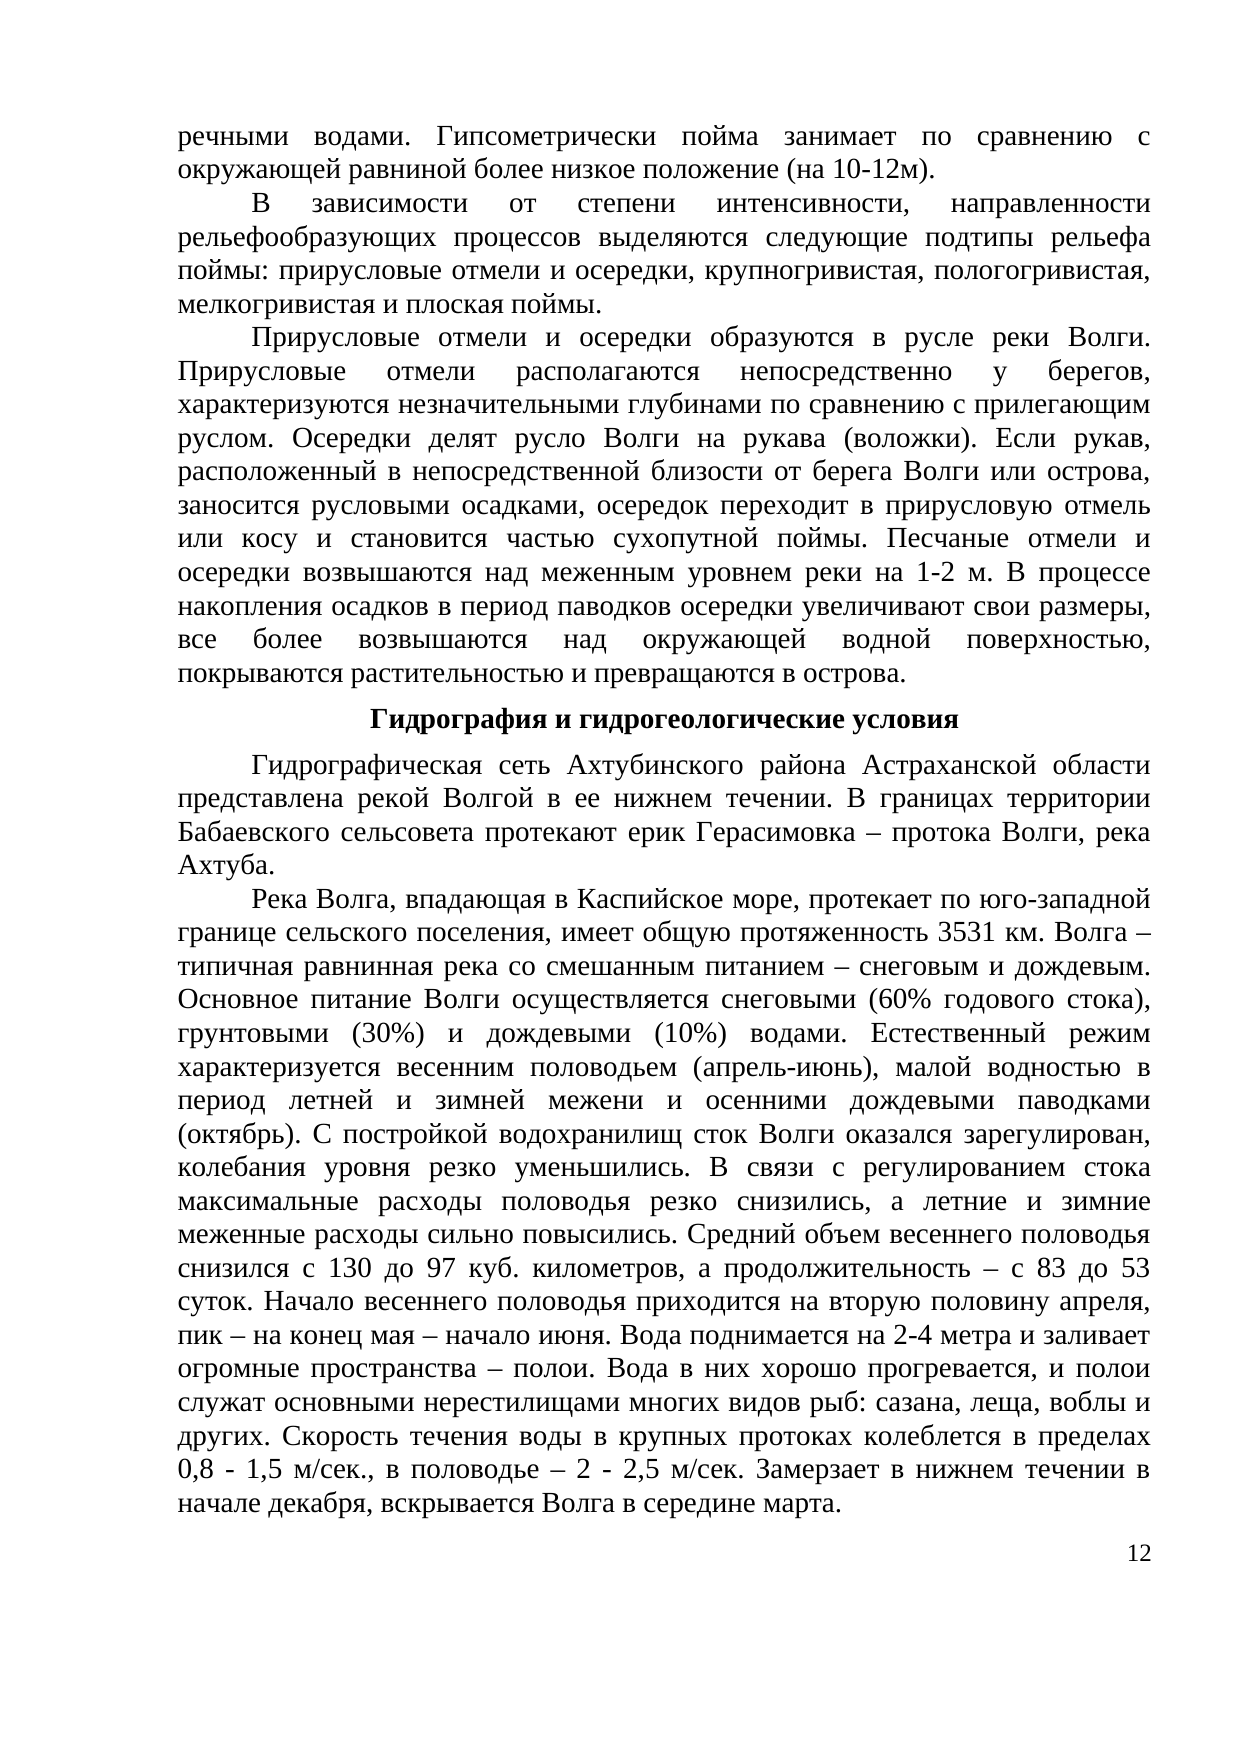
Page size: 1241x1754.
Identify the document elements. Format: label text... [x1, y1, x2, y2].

subtitle Гидрография и гидрогеологические условия [177, 701, 1152, 734]
text В зависимости от степени интенсивности, направленности рельефообразующих процессов выделяются следующие подтипы рельефа поймы: прирусловые отмели и осередки, крупногривистая, пологогривистая, мелкогривистая и плоская поймы. [177, 185, 1152, 319]
text Гидрографическая сеть Ахтубинского района Астраханской области представлена рекой Волгой в ее нижнем течении. В границах территории Бабаевского сельсовета протекают ерик Герасимовка – протока Волги, река Ахтуба. [177, 747, 1152, 881]
text Река Волга, впадающая в Каспийское море, протекает по юго-западной границе сельского поселения, имеет общую протяженность 3531 км. Волга – типичная равнинная река со смешанным питанием – снеговым и дождевым. Основное питание Волги осуществляется снеговыми (60% годового стока), грунтовыми (30%) и дождевыми (10%) водами. Естественный режим характеризуется весенним половодьем (апрель-июнь), малой водностью в период летней и зимней межени и осенними дождевыми паводками (октябрь). С постройкой водохранилищ сток Волги оказался зарегулирован, колебания уровня резко уменьшились. В связи с регулированием стока максимальные расходы половодья резко снизились, а летние и зимние меженные расходы сильно повысились. Средний объем весеннего половодья снизился с 130 до 97 куб. километров, а продолжительность – с 83 до 53 суток. Начало весеннего половодья приходится на вторую половину апреля, пик – на конец мая – начало июня. Вода поднимается на 2-4 метра и заливает огромные пространства – полои. Вода в них хорошо прогревается, и полои служат основными нерестилищами многих видов рыб: сазана, леща, воблы и других. Скорость течения воды в крупных протоках колеблется в пределах 0,8 - 1,5 м/сек., в половодье – 2 - 2,5 м/сек. Замерзает в нижнем течении в начале декабря, вскрывается Волга в середине марта. [177, 881, 1152, 1518]
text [177, 118, 1152, 185]
text Прирусловые отмели и осередки образуются в русле реки Волги. Прирусловые отмели располагаются непосредственно у берегов, характеризуются незначительными глубинами по сравнению с прилегающим руслом. Осередки делят русло Волги на рукава (воложки). Если рукав, расположенный в непосредственной близости от берега Волги или острова, заносится русловыми осадками, осередок переходит в прирусловую отмель или косу и становится частью сухопутной поймы. Песчаные отмели и осередки возвышаются над меженным уровнем реки на 1-2 м. В процессе накопления осадков в период паводков осередки увеличивают свои размеры, все более возвышаются над окружающей водной поверхностью, покрываются растительностью и превращаются в острова. [177, 319, 1152, 688]
